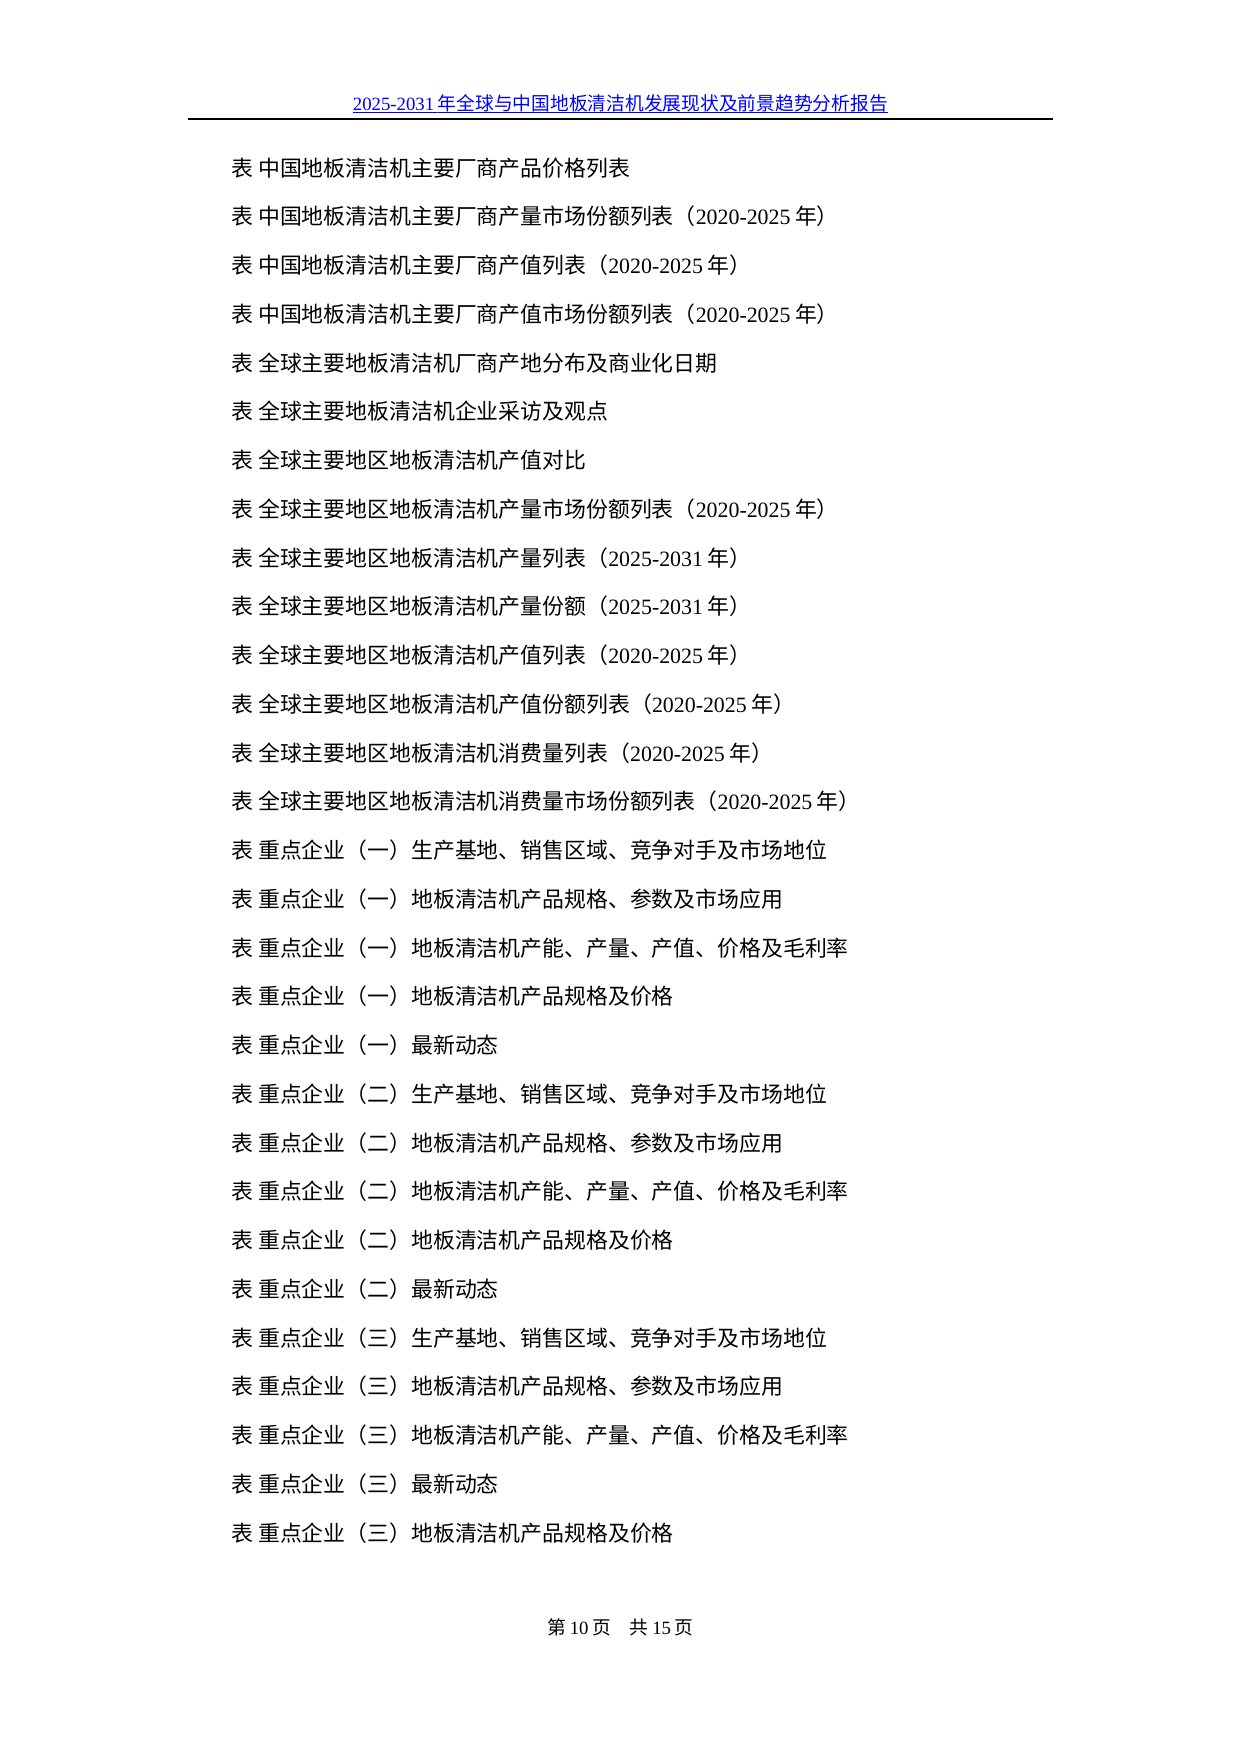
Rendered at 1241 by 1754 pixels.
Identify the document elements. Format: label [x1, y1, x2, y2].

text [187, 150, 1053, 1548]
